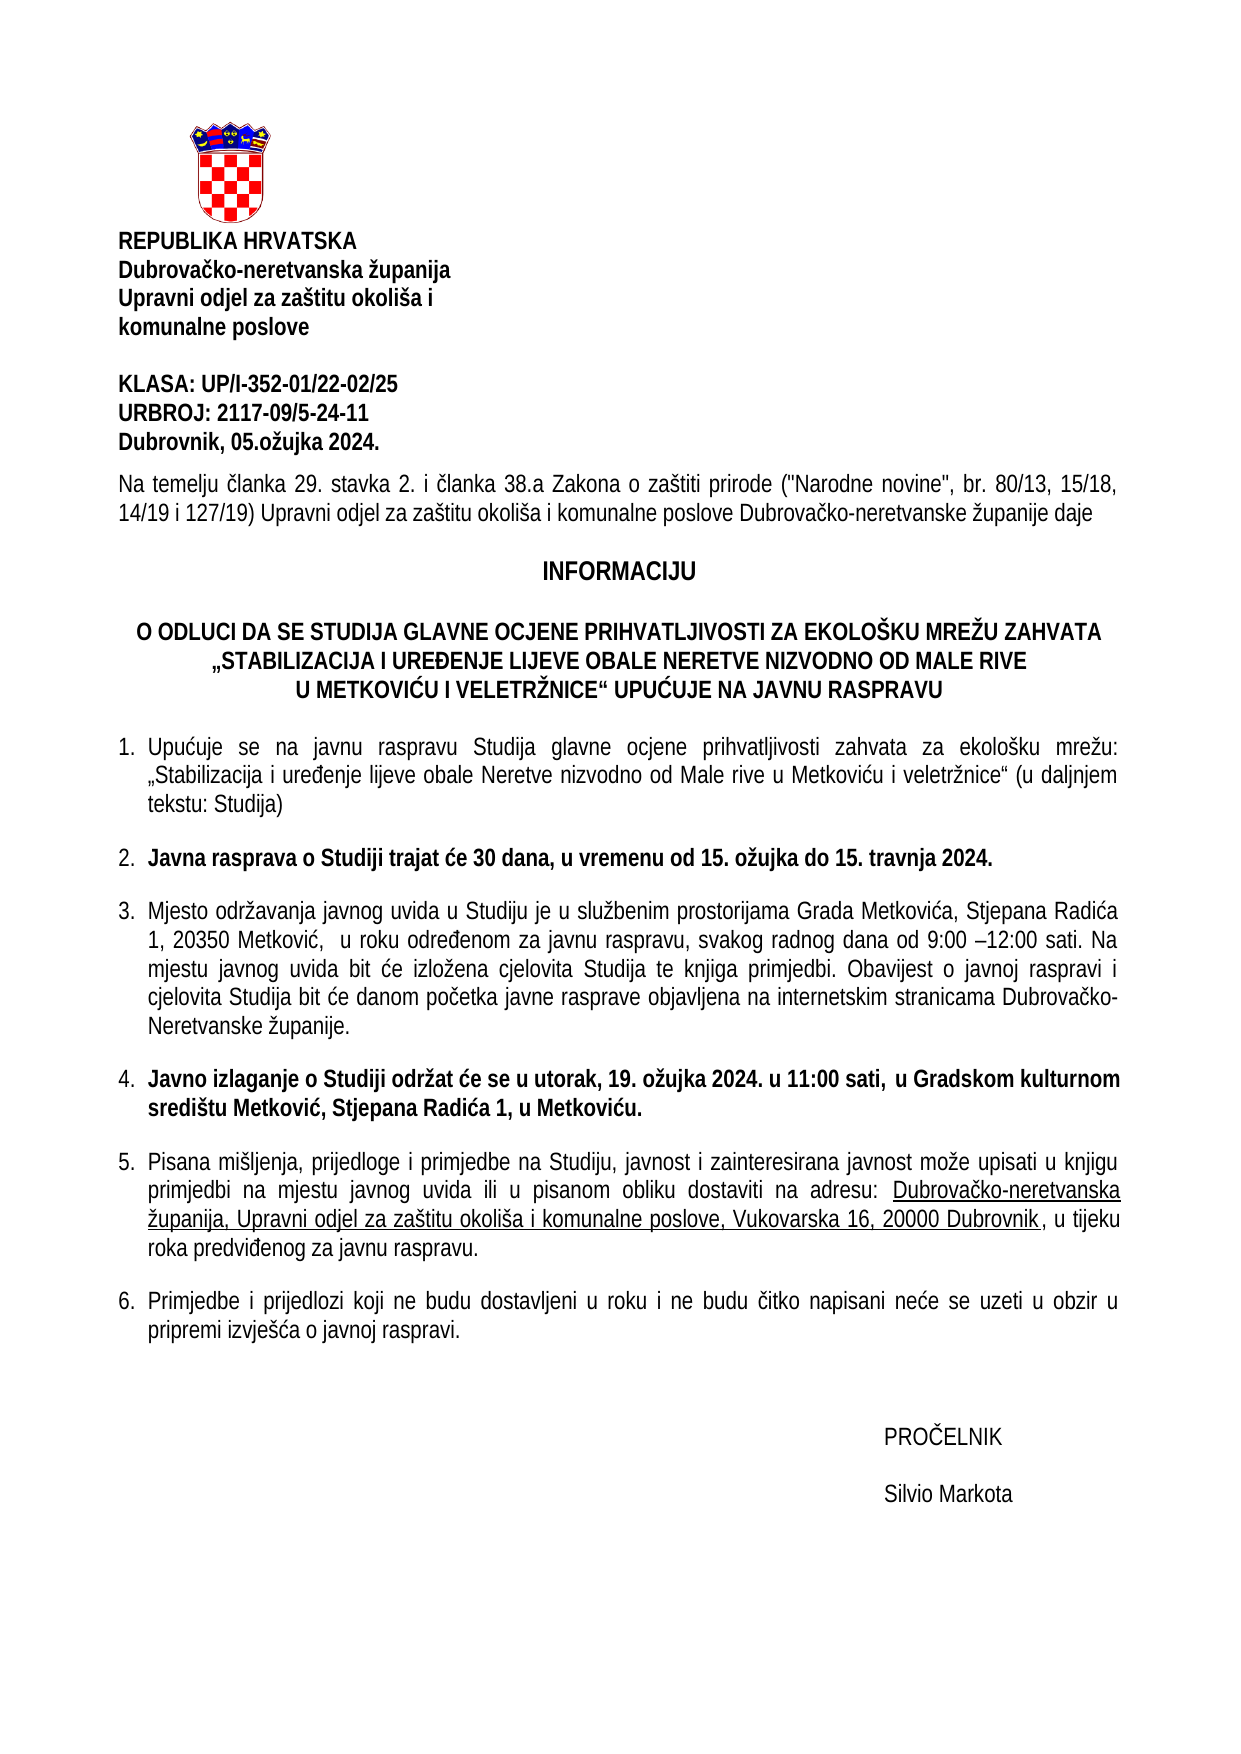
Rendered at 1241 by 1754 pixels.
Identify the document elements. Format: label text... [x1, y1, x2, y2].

text KLASA: UP/I-352-01/22-02/25 [118, 369, 1120, 398]
text O ODLUCI DA SE STUDIJA GLAVNE OCJENE PRIHVATLJIVOSTI ZA EKOLOŠKU MREŽU ZAHVATA „STABILIZACIJA I UREĐENJE LIJEVE OBALE NERETVE NIZVODNO OD MALE RIVE [118, 617, 1121, 674]
list Pisana mišljenja, prijedloge i primjedbe na Studiju, javnost i zainteresirana javnost može upisati u knjigu primjedbi na mjestu javnog uvida ili u pisanom obliku dostaviti na adresu: Dubrovačko-neretvanska županija, Upravni odjel za zaštitu okoliša i komunalne poslove, Vukovarska 16, 20000 Dubrovnik, u tijeku roka predviđenog za javnu raspravu. [118, 1147, 1121, 1261]
list Mjesto održavanja javnog uvida u Studiju je u službenim prostorijama Grada Metkovića, Stjepana Radića 1, 20350 Metković, u roku određenom za javnu raspravu, svakog radnog dana od 9:00 –12:00 sati. Na mjestu javnog uvida bit će izložena cjelovita Studija te knjiga primjedbi. Obavijest o javnoj raspravi i cjelovita Studija bit će danom početka javne rasprave objavljena na internetskim stranicama Dubrovačko-Neretvanske županije. [118, 896, 1121, 1039]
text komunalne poslove [118, 312, 1120, 341]
list PROČELNIK [856, 1422, 1122, 1451]
list Primjedbe i prijedlozi koji ne budu dostavljeni u roku i ne budu čitko napisani neće se uzeti u obzir u pripremi izvješća o javnoj raspravi. [118, 1286, 1121, 1344]
text Na temelju članka 29. stavka 2. i članka 38.a Zakona o zaštiti prirode ("Narodne novine", br. 80/13, 15/18, 14/19 i 127/19) Upravni odjel za zaštitu okoliša i komunalne poslove Dubrovačko-neretvanske županije daje [118, 469, 1121, 527]
text U METKOVIĆU I VELETRŽNICE“ UPUĆUJE NA JAVNU RASPRAVU [118, 674, 1121, 703]
text Dubrovnik, 05.ožujka 2024. [118, 426, 1120, 455]
list Silvio Markota [634, 1479, 1122, 1508]
list Javno izlaganje o Studiji održat će se u utorak, 19. ožujka 2024. u 11:00 sati, u Gradskom kulturnom središtu Metković, Stjepana Radića 1, u Metkoviću. [118, 1064, 1121, 1122]
text INFORMACIJU [118, 555, 1121, 586]
list Javna rasprava o Studiji trajat će 30 dana, u vremenu od 15. ožujka do 15. travnja 2024. [118, 843, 1121, 871]
text URBROJ: 2117-09/5-24-11 [118, 398, 1120, 426]
text Upravni odjel za zaštitu okoliša i [118, 283, 1120, 312]
text Dubrovačko-neretvanska županija [118, 254, 1120, 283]
list Upućuje se na javnu raspravu Studija glavne ocjene prihvatljivosti zahvata za ekološku mrežu: „Stabilizacija i uređenje lijeve obale Neretve nizvodno od Male rive u Metkoviću i veletržnice“ (u daljnjem tekstu: Studija) [118, 732, 1121, 818]
text REPUBLIKA HRVATSKA [118, 226, 1121, 254]
